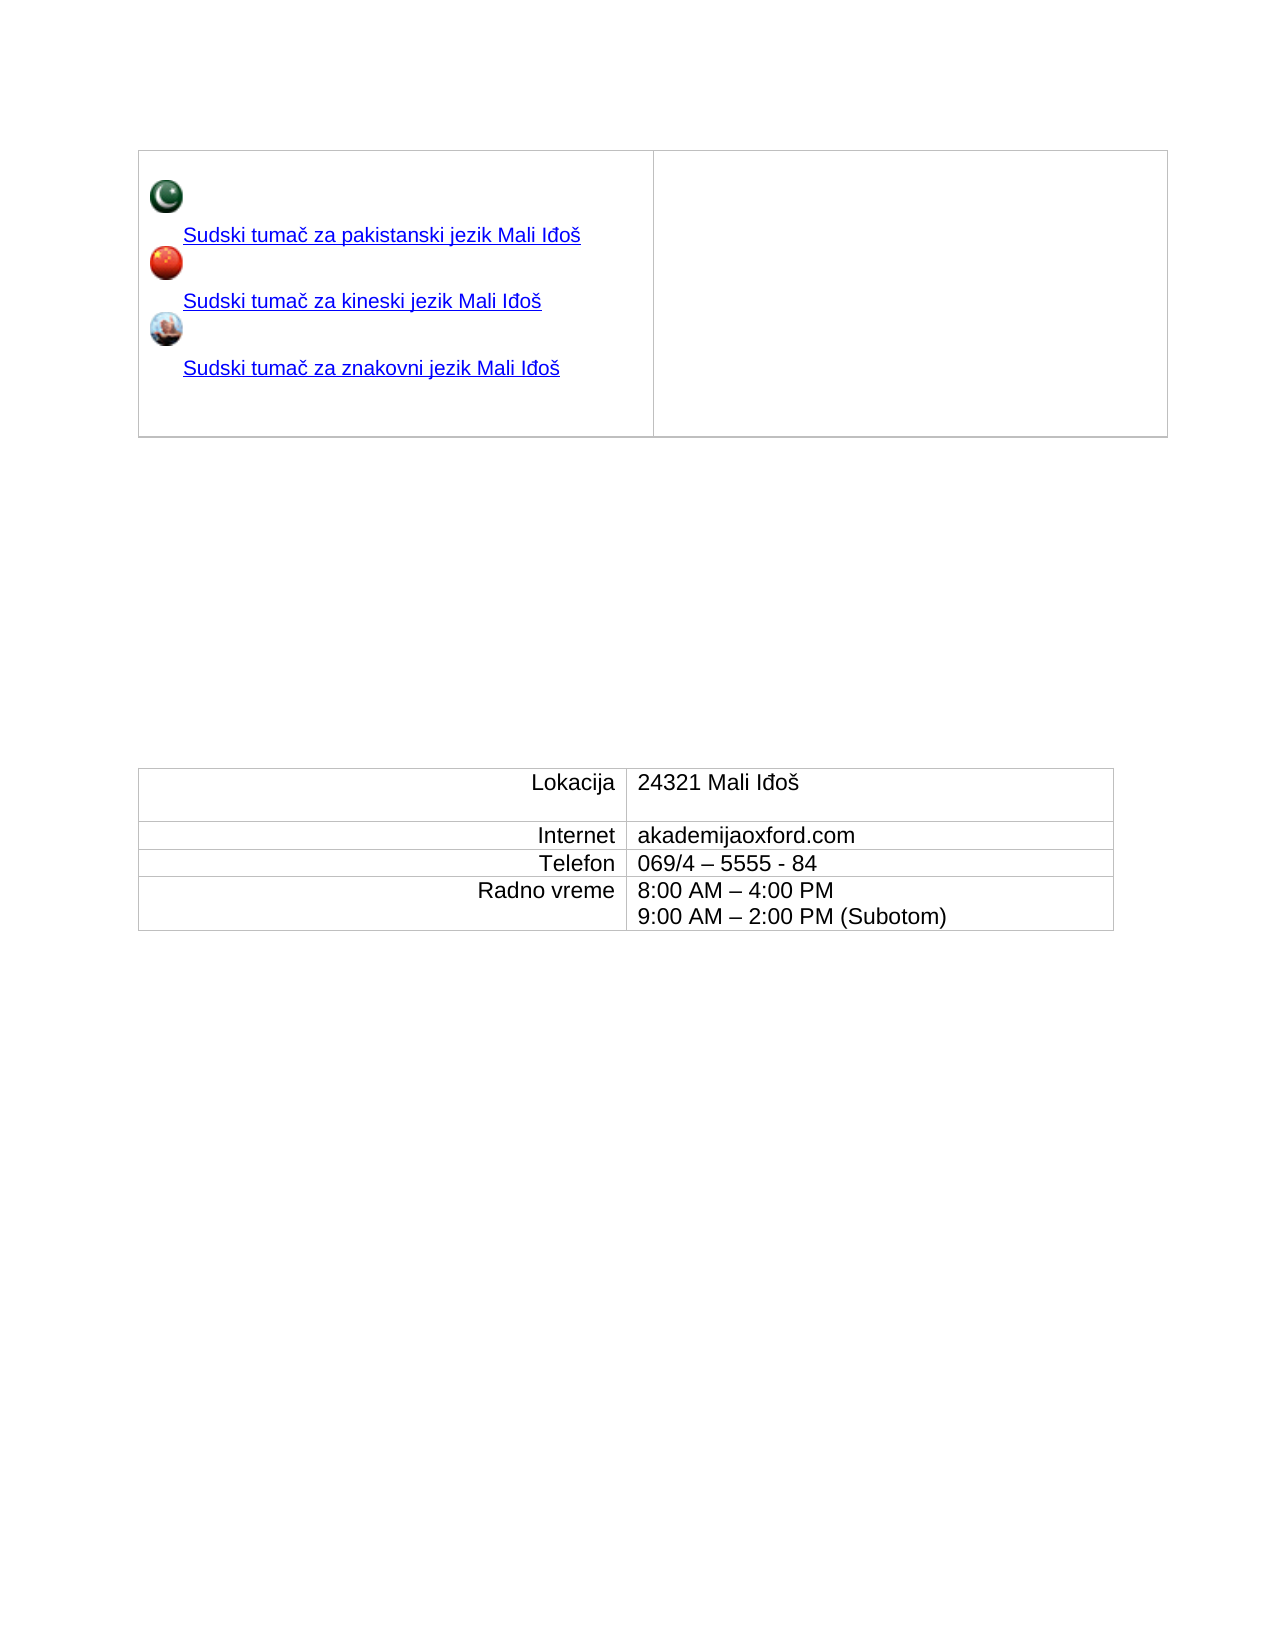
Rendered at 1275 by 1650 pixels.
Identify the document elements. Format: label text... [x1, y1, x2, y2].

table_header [654, 151, 1167, 436]
picture [150, 246, 183, 280]
table_cell Telefon [139, 850, 626, 876]
picture [150, 180, 183, 213]
table_cell Radno vreme [139, 877, 626, 930]
table_cell 069/4 – 5555 - 84 [627, 850, 1113, 876]
table_header 24321 Mali Iđoš [627, 769, 1113, 821]
table_cell akademijaoxford.com [627, 822, 1113, 848]
table_header Lokacija [139, 769, 626, 821]
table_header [139, 151, 653, 436]
table_cell 8:00 AM – 4:00 PM 9:00 AM – 2:00 PM (Subotom) [627, 877, 1113, 930]
table_cell Internet [139, 822, 626, 848]
picture [150, 312, 183, 346]
